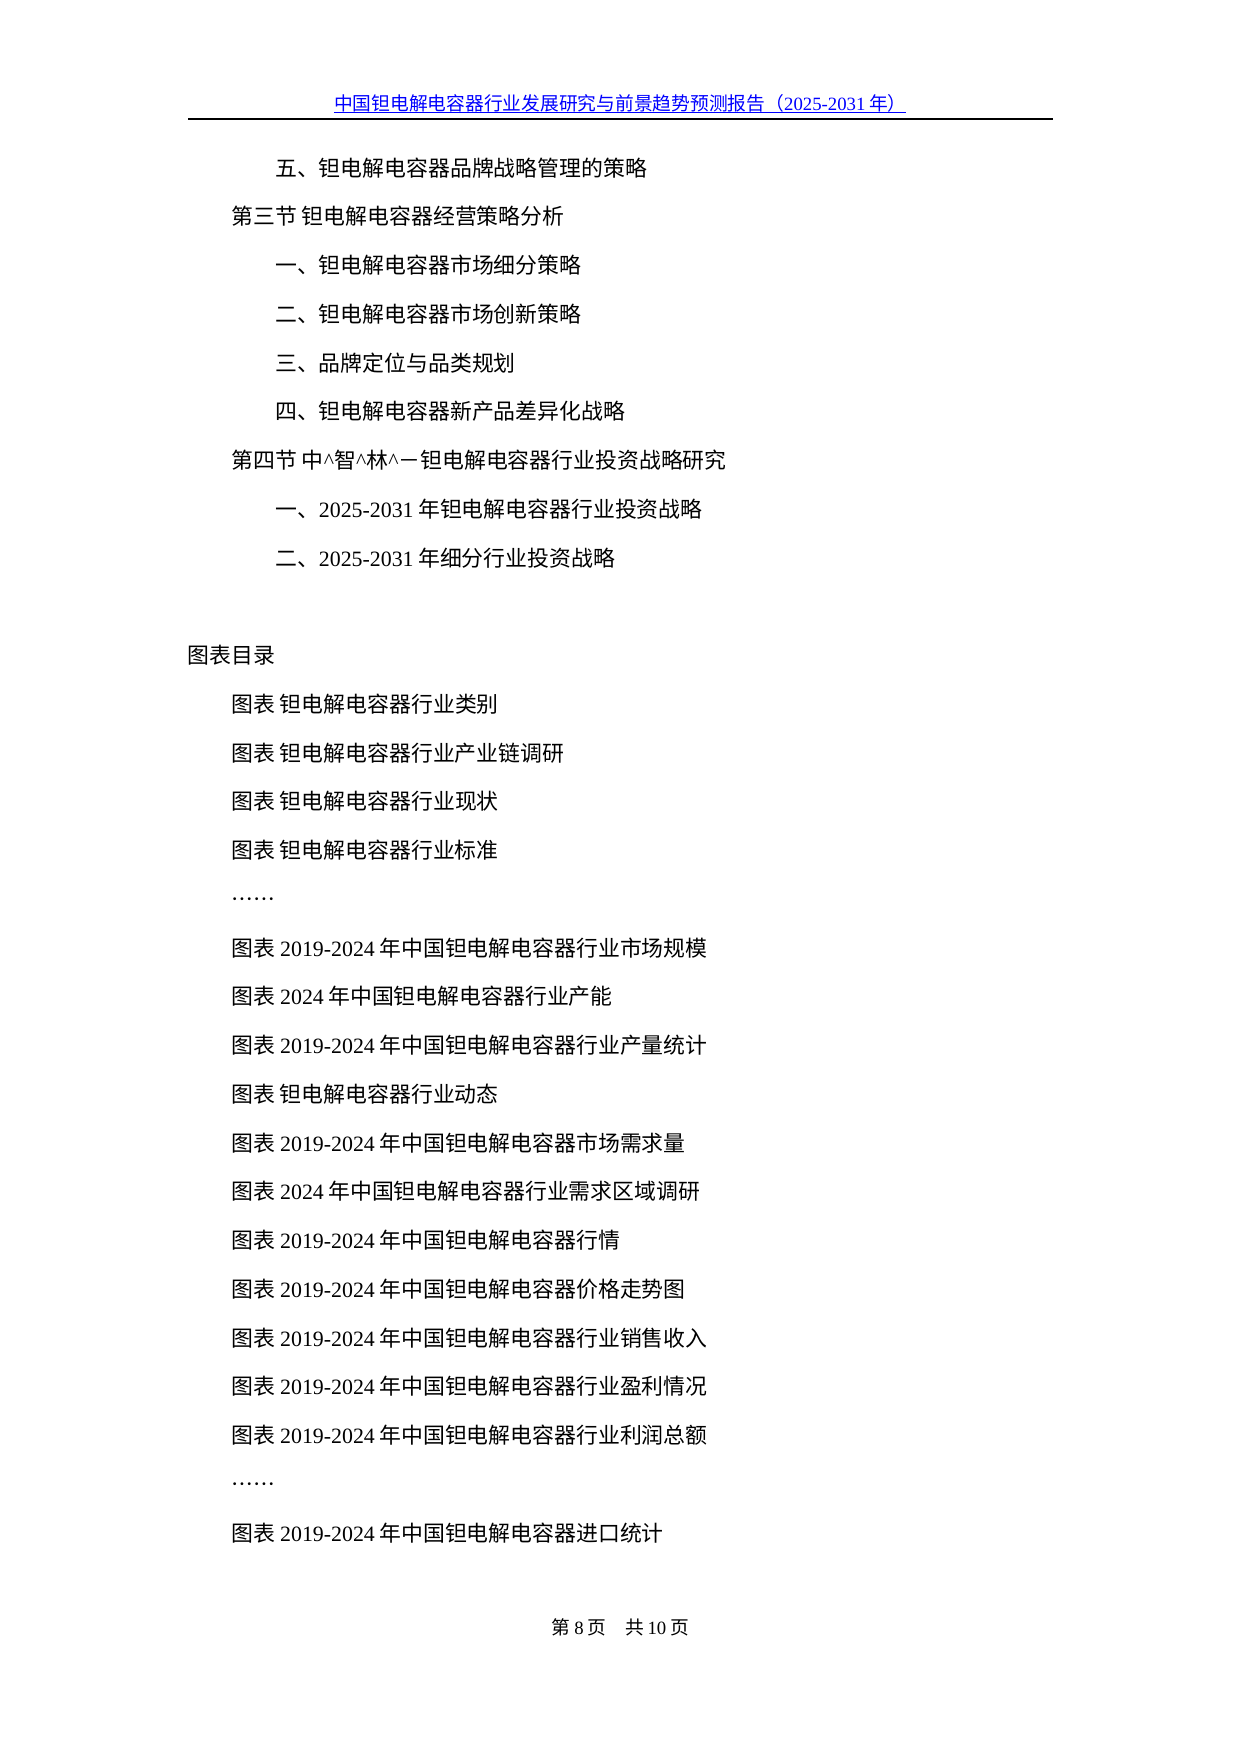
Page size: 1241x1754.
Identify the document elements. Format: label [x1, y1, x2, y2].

text [187, 150, 1053, 1548]
